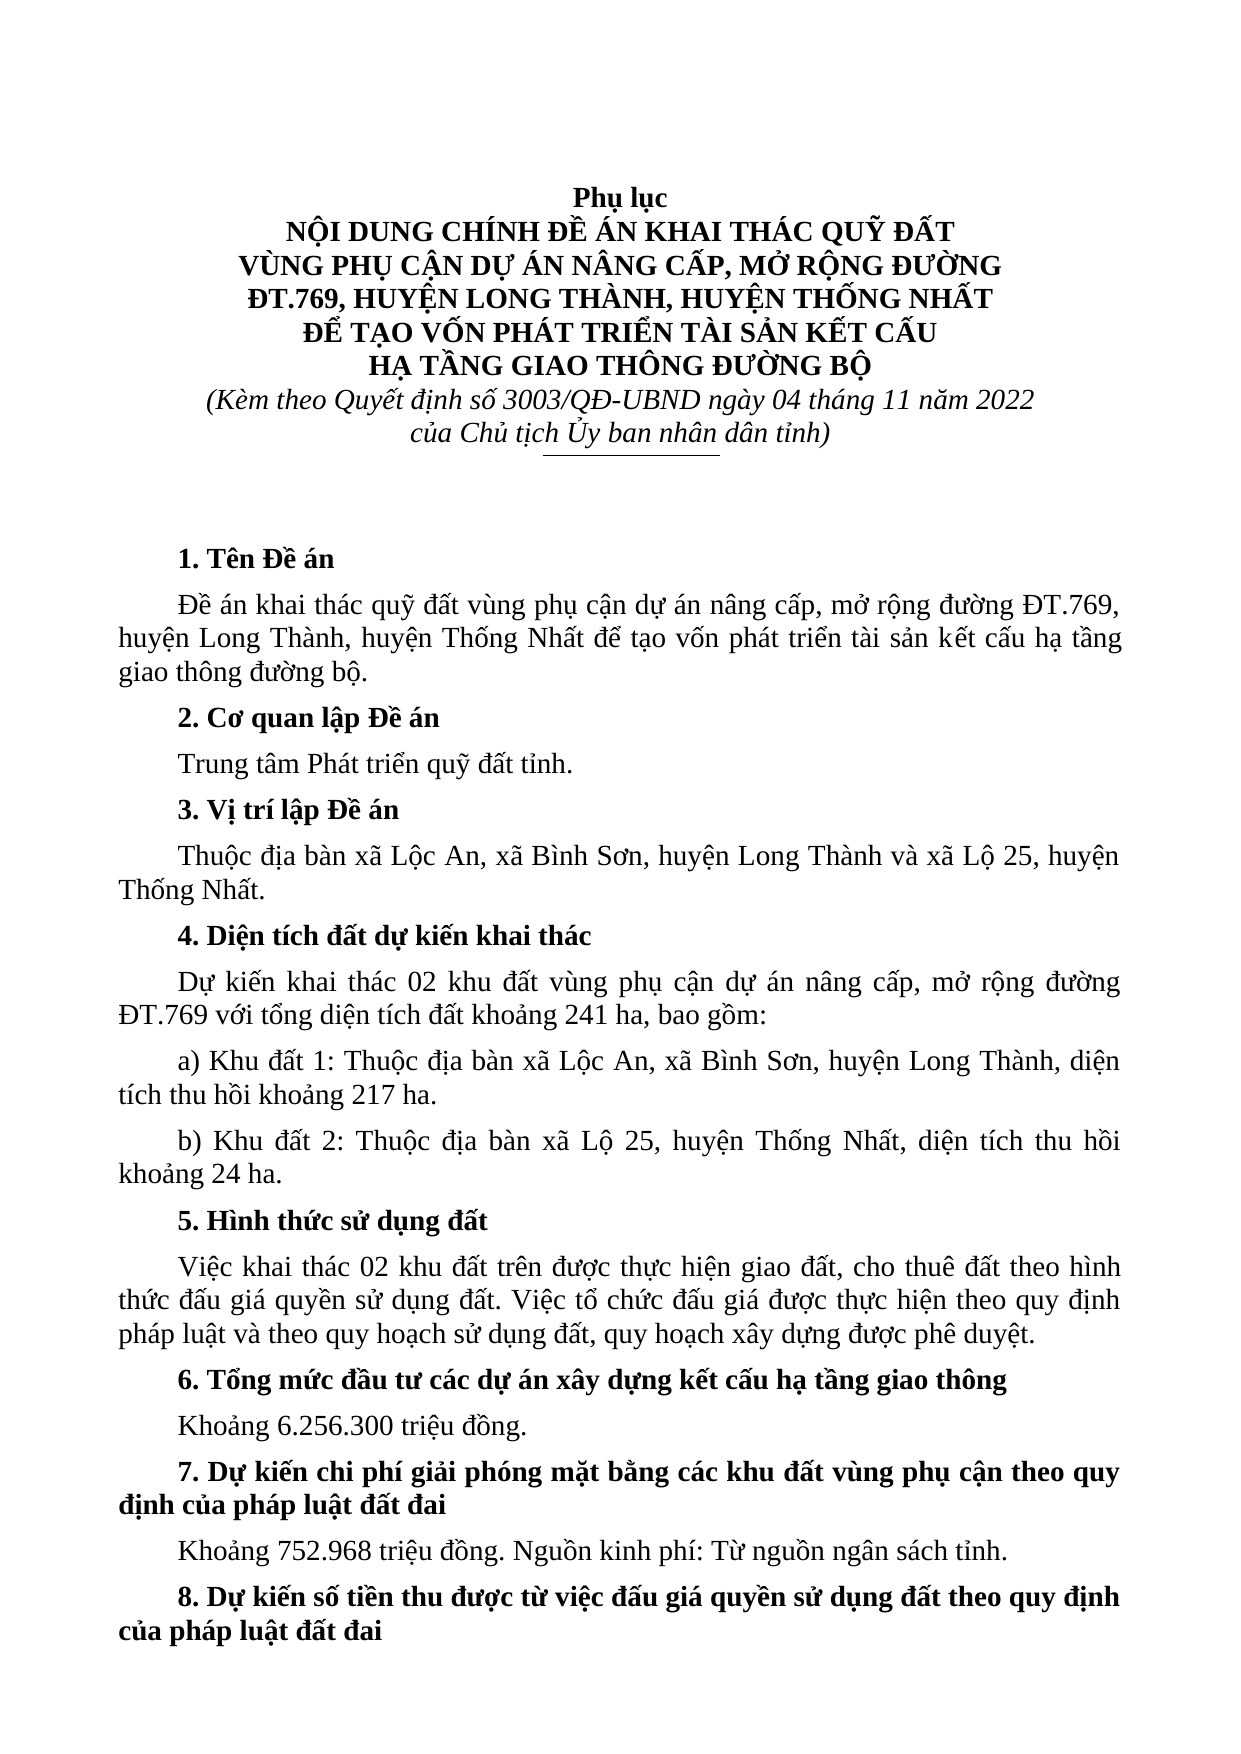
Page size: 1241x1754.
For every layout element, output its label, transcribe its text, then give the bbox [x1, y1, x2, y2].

text Phụ lục [118, 181, 1122, 214]
text 2. Cơ quan lập Đề án [118, 700, 1122, 734]
text ĐỂ TẠO VỐN PHÁT TRIỂN TÀI SẢN KẾT CẤU [118, 315, 1122, 348]
text của Chủ tịch Ủy ban nhân dân tỉnh) [118, 415, 1122, 449]
text VÙNG PHỤ CẬN DỰ ÁN NÂNG CẤP, MỞ RỘNG ĐƯỜNG [118, 248, 1122, 281]
text 1. Tên Đề án [118, 541, 1122, 574]
text 8. Dự kiến số tiền thu được từ việc đấu giá quyền sử dụng đất theo quy định của pháp luật đất đai [118, 1579, 1122, 1647]
text Việc khai thác 02 khu đất trên được thực hiện giao đất, cho thuê đất theo hình thức đấu giá quyền sử dụng đất. Việc tổ chức đấu giá được thực hiện theo quy định pháp luật và theo quy hoạch sử dụng đất, quy hoạch xây dựng được phê duyệt. [118, 1249, 1122, 1349]
text Khoảng 752.968 triệu đồng. Nguồn kinh phí: Từ nguồn ngân sách tỉnh. [118, 1533, 1122, 1567]
text NỘI DUNG CHÍNH ĐỀ ÁN KHAI THÁC QUỸ ĐẤT [118, 214, 1122, 248]
text 6. Tổng mức đầu tư các dự án xây dựng kết cấu hạ tầng giao thông [118, 1362, 1122, 1395]
text Khoảng 6.256.300 triệu đồng. [118, 1408, 1122, 1441]
text Trung tâm Phát triển quỹ đất tỉnh. [118, 746, 1122, 780]
text 5. Hình thức sử dụng đất [118, 1203, 1122, 1236]
text 3. Vị trí lập Đề án [118, 792, 1122, 826]
text Đề án khai thác quỹ đất vùng phụ cận dự án nâng cấp, mở rộng đường ĐT.769, huyện Long Thành, huyện Thống Nhất để tạo vốn phát triển tài sản kết cấu hạ tầng giao thông đường bộ. [118, 587, 1122, 688]
text b) Khu đất 2: Thuộc địa bàn xã Lộ 25, huyện Thống Nhất, diện tích thu hồi khoảng 24 ha. [118, 1123, 1122, 1190]
text 7. Dự kiến chi phí giải phóng mặt bằng các khu đất vùng phụ cận theo quy định của pháp luật đất đai [118, 1454, 1122, 1521]
text a) Khu đất 1: Thuộc địa bàn xã Lộc An, xã Bình Sơn, huyện Long Thành, diện tích thu hồi khoảng 217 ha. [118, 1043, 1122, 1111]
text HẠ TẦNG GIAO THÔNG ĐƯỜNG BỘ [118, 348, 1122, 382]
text Thuộc địa bàn xã Lộc An, xã Bình Sơn, huyện Long Thành và xã Lộ 25, huyện Thống Nhất. [118, 838, 1122, 905]
text 4. Diện tích đất dự kiến khai thác [118, 918, 1122, 951]
text Dự kiến khai thác 02 khu đất vùng phụ cận dự án nâng cấp, mở rộng đường ĐT.769 với tổng diện tích đất khoảng 241 ha, bao gồm: [118, 964, 1122, 1031]
text ĐT.769, HUYỆN LONG THÀNH, HUYỆN THỐNG NHẤT [118, 281, 1122, 315]
text (Kèm theo Quyết định số 3003/QĐ-UBND ngày 04 tháng 11 năm 2022 [118, 382, 1122, 415]
